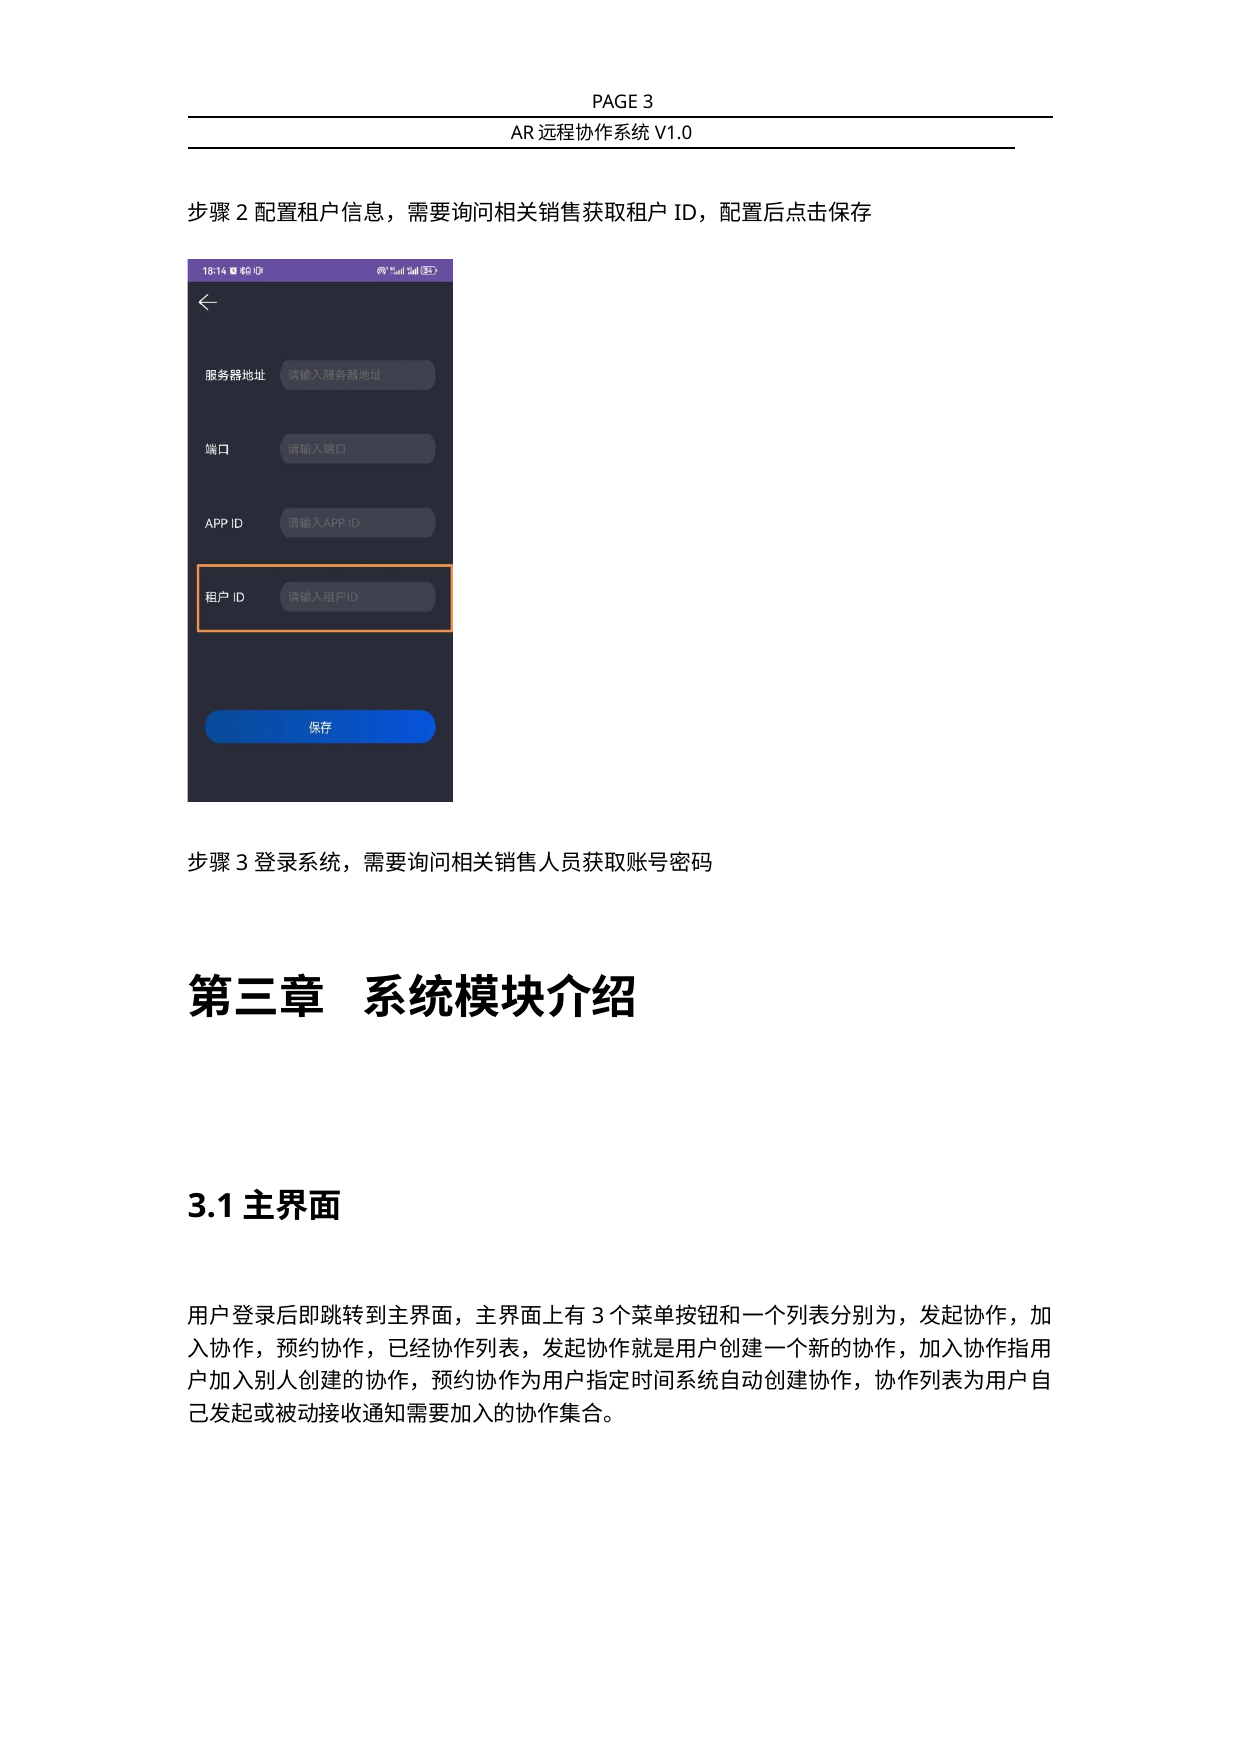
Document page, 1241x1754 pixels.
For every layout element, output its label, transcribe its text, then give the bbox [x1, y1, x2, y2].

text 步骤3 登录系统，需要询问相关销售人员获取账号密码 [187, 844, 1053, 877]
picture [187, 259, 453, 802]
text 用户登录后即跳转到主界面，主界面上有3个菜单按钮和一个列表分别为，发起协作，加入协作，预约协作，已经协作列表，发起协作就是用户创建一个新的协作，加入协作指用户加入别人创建的协作，预约协作为用户指定时间系统自动创建协作，协作列表为用户自己发起或被动接收通知需要加入的协作集合。 [187, 1298, 1053, 1428]
text 步骤2 配置租户信息，需要询问相关销售获取租户ID，配置后点击保存 [187, 194, 1053, 227]
subtitle 3.1主界面 [187, 1171, 1053, 1236]
subtitle 第三章 系统模块介绍 [187, 945, 1053, 1042]
